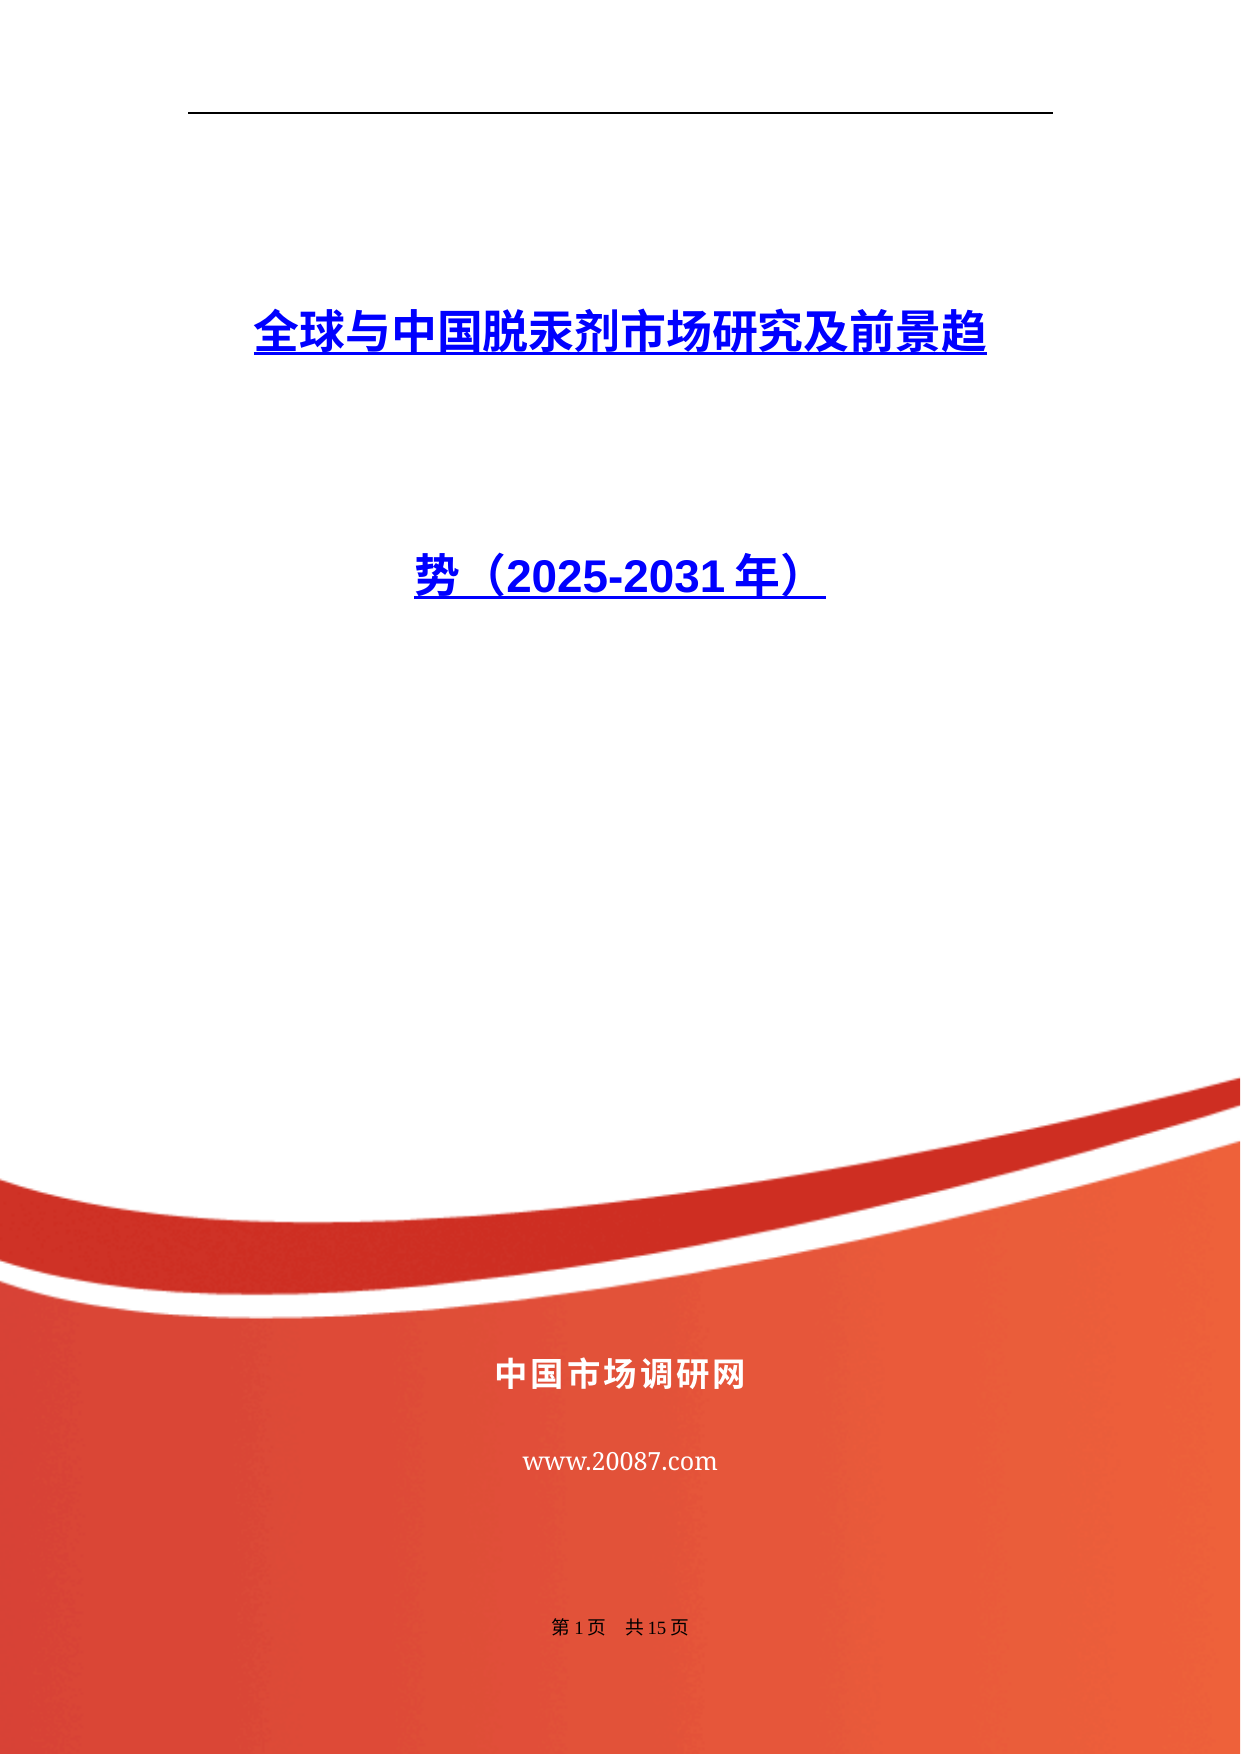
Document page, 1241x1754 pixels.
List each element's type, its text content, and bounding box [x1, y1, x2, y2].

table_header 全球与中国脱汞剂市场研究及前景趋势（2025-2031年） [188, 207, 1053, 773]
subtitle 中国市场调研网 [187, 1339, 1053, 1404]
text www.20087.com [187, 1428, 1053, 1493]
picture [0, 1006, 1241, 1754]
